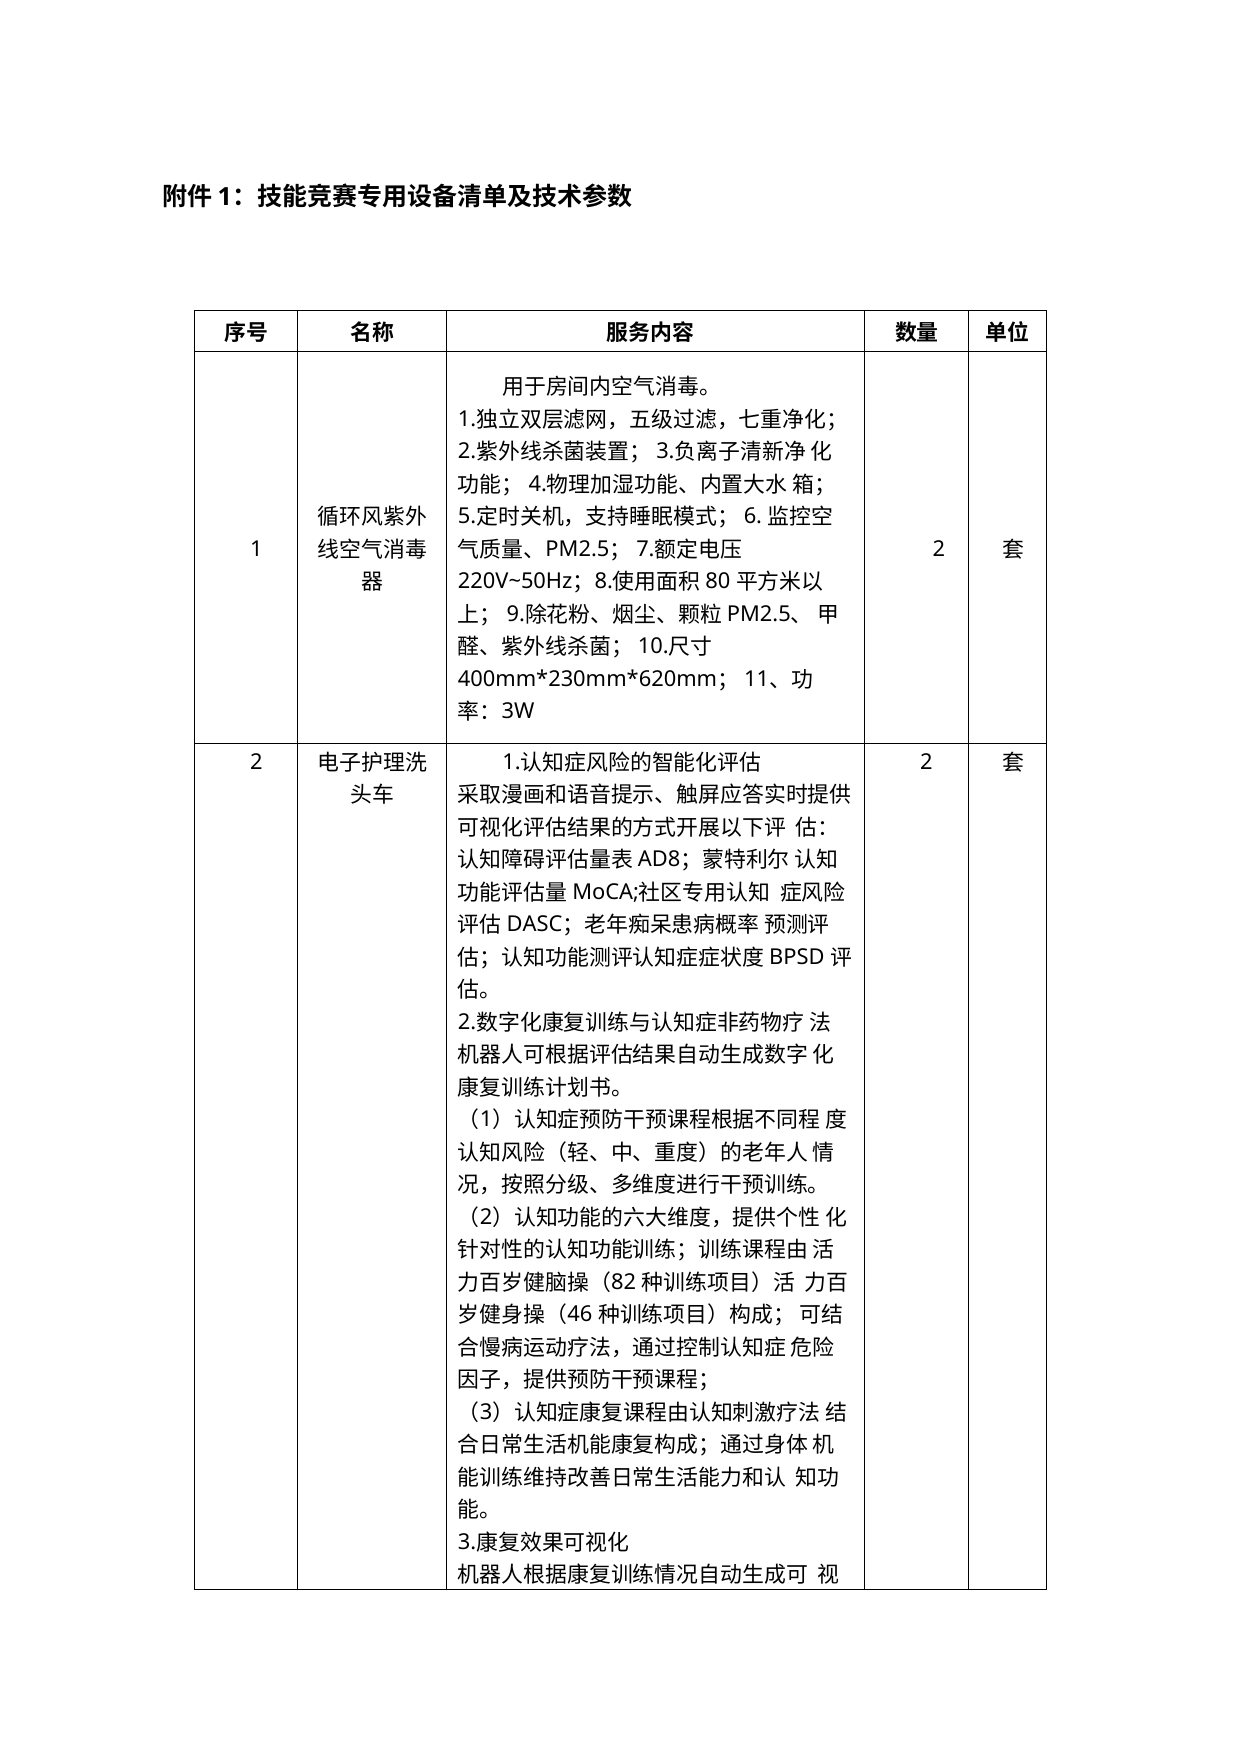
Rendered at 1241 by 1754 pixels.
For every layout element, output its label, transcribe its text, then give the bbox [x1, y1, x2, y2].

table_header 单位 [969, 311, 1046, 351]
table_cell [447, 744, 864, 1589]
table_cell 2 [865, 352, 968, 743]
text 附件1：技能竞赛专用设备清单及技术参数 [118, 162, 1122, 227]
table_cell 2 [865, 744, 968, 1589]
table_cell 套 [969, 744, 1046, 1589]
table_header 名称 [298, 311, 446, 351]
table_header 数量 [865, 311, 968, 351]
table_cell 套 [969, 352, 1046, 743]
table_header 序号 [195, 311, 297, 351]
table_cell 用于房间内空气消毒。 1.独立双层滤网，五级过滤，七重净化； 2.紫外线杀菌装置； 3.负离子清新净 化功能； 4.物理加湿功能、内置大水 箱； 5.定时关机，支持睡眠模式； 6. 监控空气质量、PM2.5； 7.额定电压 220V~50Hz；8.使用面积 80 平方米以 上； 9.除花粉、烟尘、颗粒 PM2.5、 甲醛、紫外线杀菌； 10.尺寸 400mm*230mm*620mm； 11、功率：3W [447, 352, 864, 743]
table_cell 循环风紫外线空气消毒器 [298, 352, 446, 743]
table_cell 2 [195, 744, 297, 1589]
table_cell 1 [195, 352, 297, 743]
table_cell 电子护理洗头车 [298, 744, 446, 1589]
table_header 服务内容 [447, 311, 864, 351]
